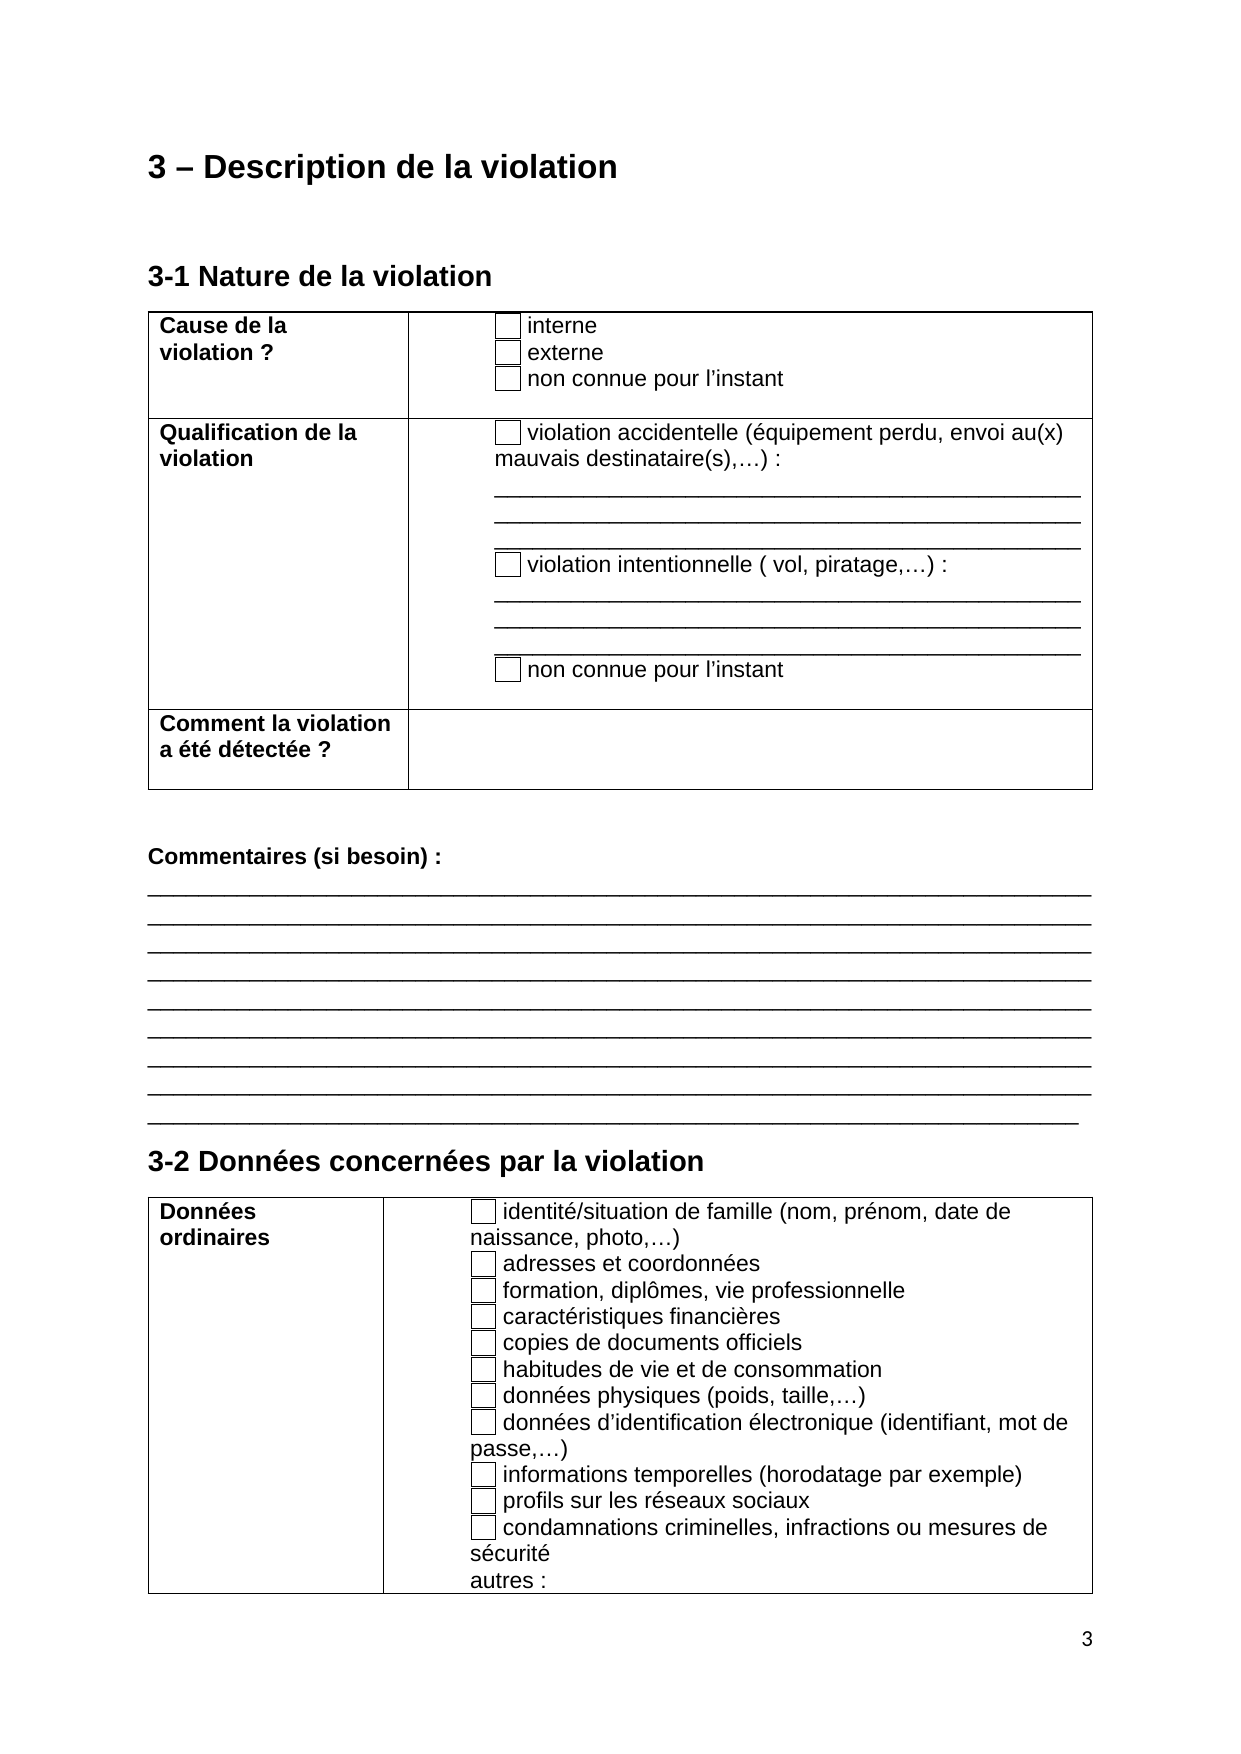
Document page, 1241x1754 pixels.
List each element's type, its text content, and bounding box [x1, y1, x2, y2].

table_cell [409, 710, 1092, 789]
table_cell Qualification de la violation [149, 419, 408, 709]
text Commentaires (si besoin) : _________________________________________________________________________________________________________________________________________________________________________________________________________________________________________________________________________________________________________________________________________________________________________________________________________________________________________________________________________________________________________________________________________________________________________________________________________________________________________________________________________________________ [148, 843, 1093, 1125]
table_cell violation accidentelle (équipement perdu, envoi au(x) mauvais destinataire(s),…) : ______________________________________________ ______________________________________________ ______________________________________________ violation intentionnelle ( vol, piratage,…) : ______________________________________________ ______________________________________________ ______________________________________________ non connue pour l’instant [409, 419, 1092, 709]
table_cell Comment la violation a été détectée ? [149, 710, 408, 789]
table_header interne externe non connue pour l’instant [409, 313, 1092, 418]
text 3-1 Nature de la violation [148, 258, 1093, 292]
table_header Données ordinaires [149, 1198, 383, 1593]
text 3 – Description de la violation [148, 148, 1093, 186]
text 3-2 Données concernées par la violation [148, 1144, 1093, 1177]
table_header Cause de la violation ? [149, 313, 408, 418]
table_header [384, 1198, 1092, 1593]
